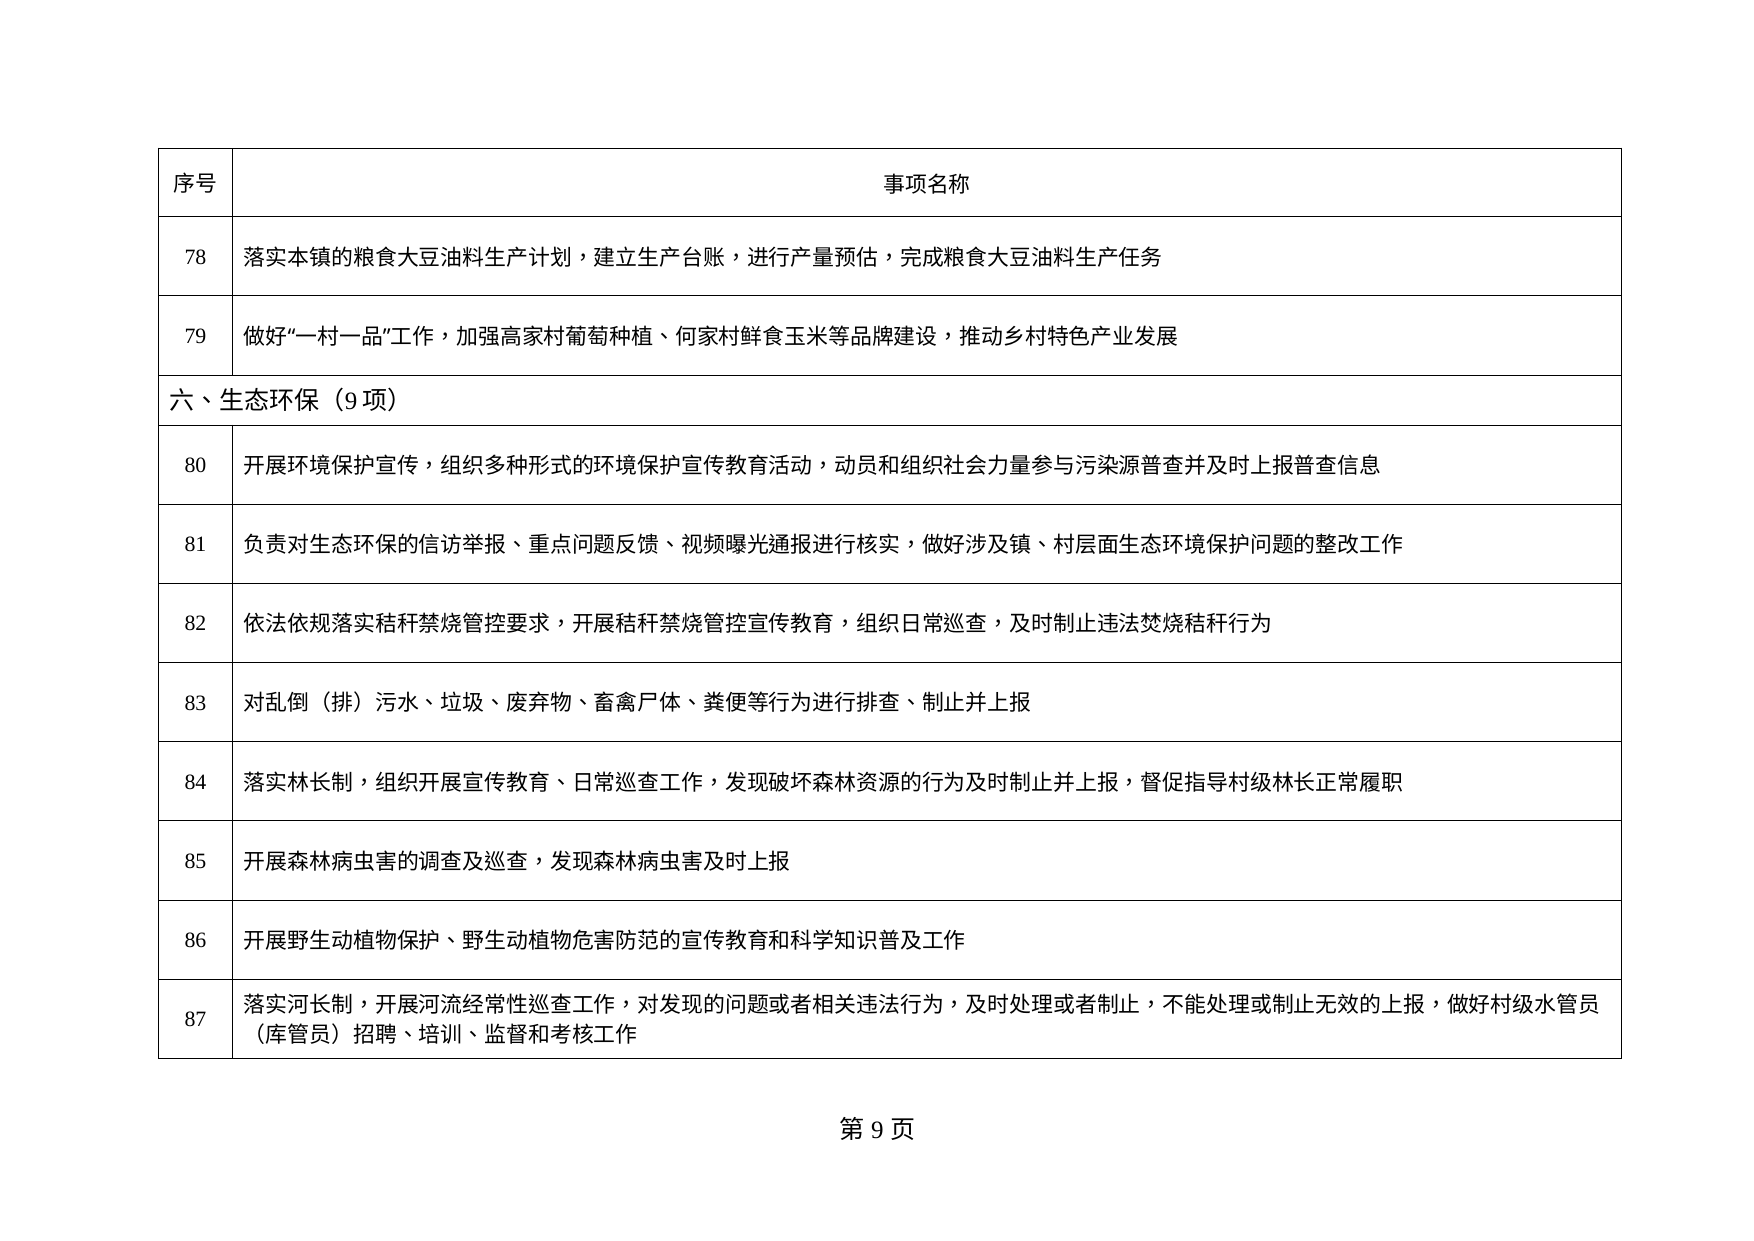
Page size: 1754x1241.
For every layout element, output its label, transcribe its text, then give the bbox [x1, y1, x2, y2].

table_cell 82 [159, 584, 232, 662]
table_cell 86 [159, 901, 232, 979]
table_header 序号 [159, 149, 232, 216]
table_cell 78 [159, 217, 232, 295]
table_cell 83 [159, 663, 232, 741]
table_cell 落实河长制，开展河流经常性巡查工作，对发现的问题或者相关违法行为，及时处理或者制止，不能处理或制止无效的上报，做好村级水管员（库管员）招聘、培训、监督和考核工作 [233, 980, 1621, 1058]
table_cell 80 [159, 426, 232, 504]
table_cell 开展森林病虫害的调查及巡查，发现森林病虫害及时上报 [233, 821, 1621, 899]
table_cell 落实林长制，组织开展宣传教育、日常巡查工作，发现破坏森林资源的行为及时制止并上报，督促指导村级林长正常履职 [233, 742, 1621, 820]
table_cell 85 [159, 821, 232, 899]
table_cell 对乱倒（排）污水、垃圾、废弃物、畜禽尸体、粪便等行为进行排查、制止并上报 [233, 663, 1621, 741]
table_cell 84 [159, 742, 232, 820]
table_cell 依法依规落实秸秆禁烧管控要求，开展秸秆禁烧管控宣传教育，组织日常巡查，及时制止违法焚烧秸秆行为 [233, 584, 1621, 662]
table_cell 87 [159, 980, 232, 1058]
table_cell 六、生态环保（9项） [159, 376, 1621, 424]
table_cell 负责对生态环保的信访举报、重点问题反馈、视频曝光通报进行核实，做好涉及镇、村层面生态环境保护问题的整改工作 [233, 505, 1621, 583]
table_cell 落实本镇的粮食大豆油料生产计划，建立生产台账，进行产量预估，完成粮食大豆油料生产任务 [233, 217, 1621, 295]
table_cell 81 [159, 505, 232, 583]
table_cell 开展野生动植物保护、野生动植物危害防范的宣传教育和科学知识普及工作 [233, 901, 1621, 979]
table_header 事项名称 [233, 149, 1621, 216]
table_cell 做好“一村一品”工作，加强高家村葡萄种植、何家村鲜食玉米等品牌建设，推动乡村特色产业发展 [233, 296, 1621, 374]
table_cell 开展环境保护宣传，组织多种形式的环境保护宣传教育活动，动员和组织社会力量参与污染源普查并及时上报普查信息 [233, 426, 1621, 504]
table_cell 79 [159, 296, 232, 374]
